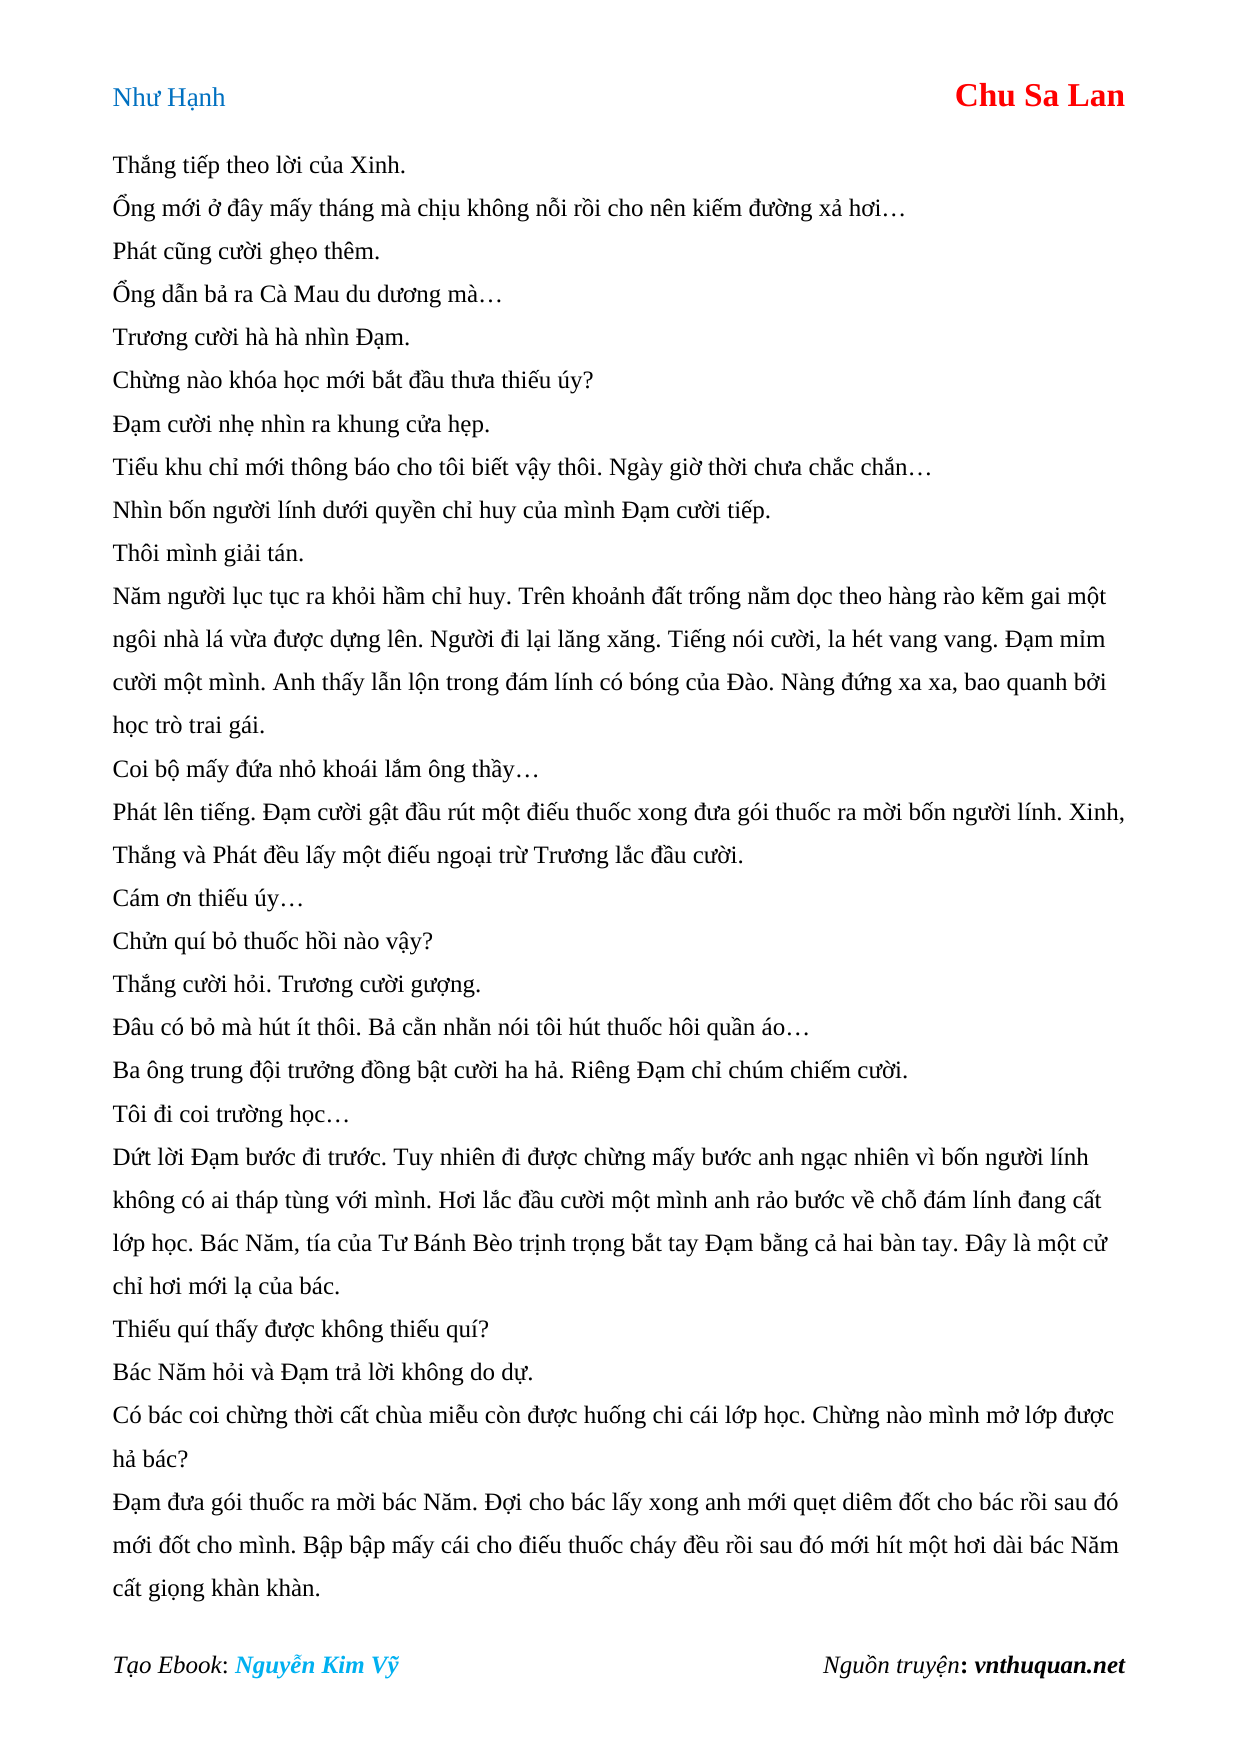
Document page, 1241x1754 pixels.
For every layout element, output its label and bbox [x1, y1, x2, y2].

text [112, 150, 1128, 1602]
